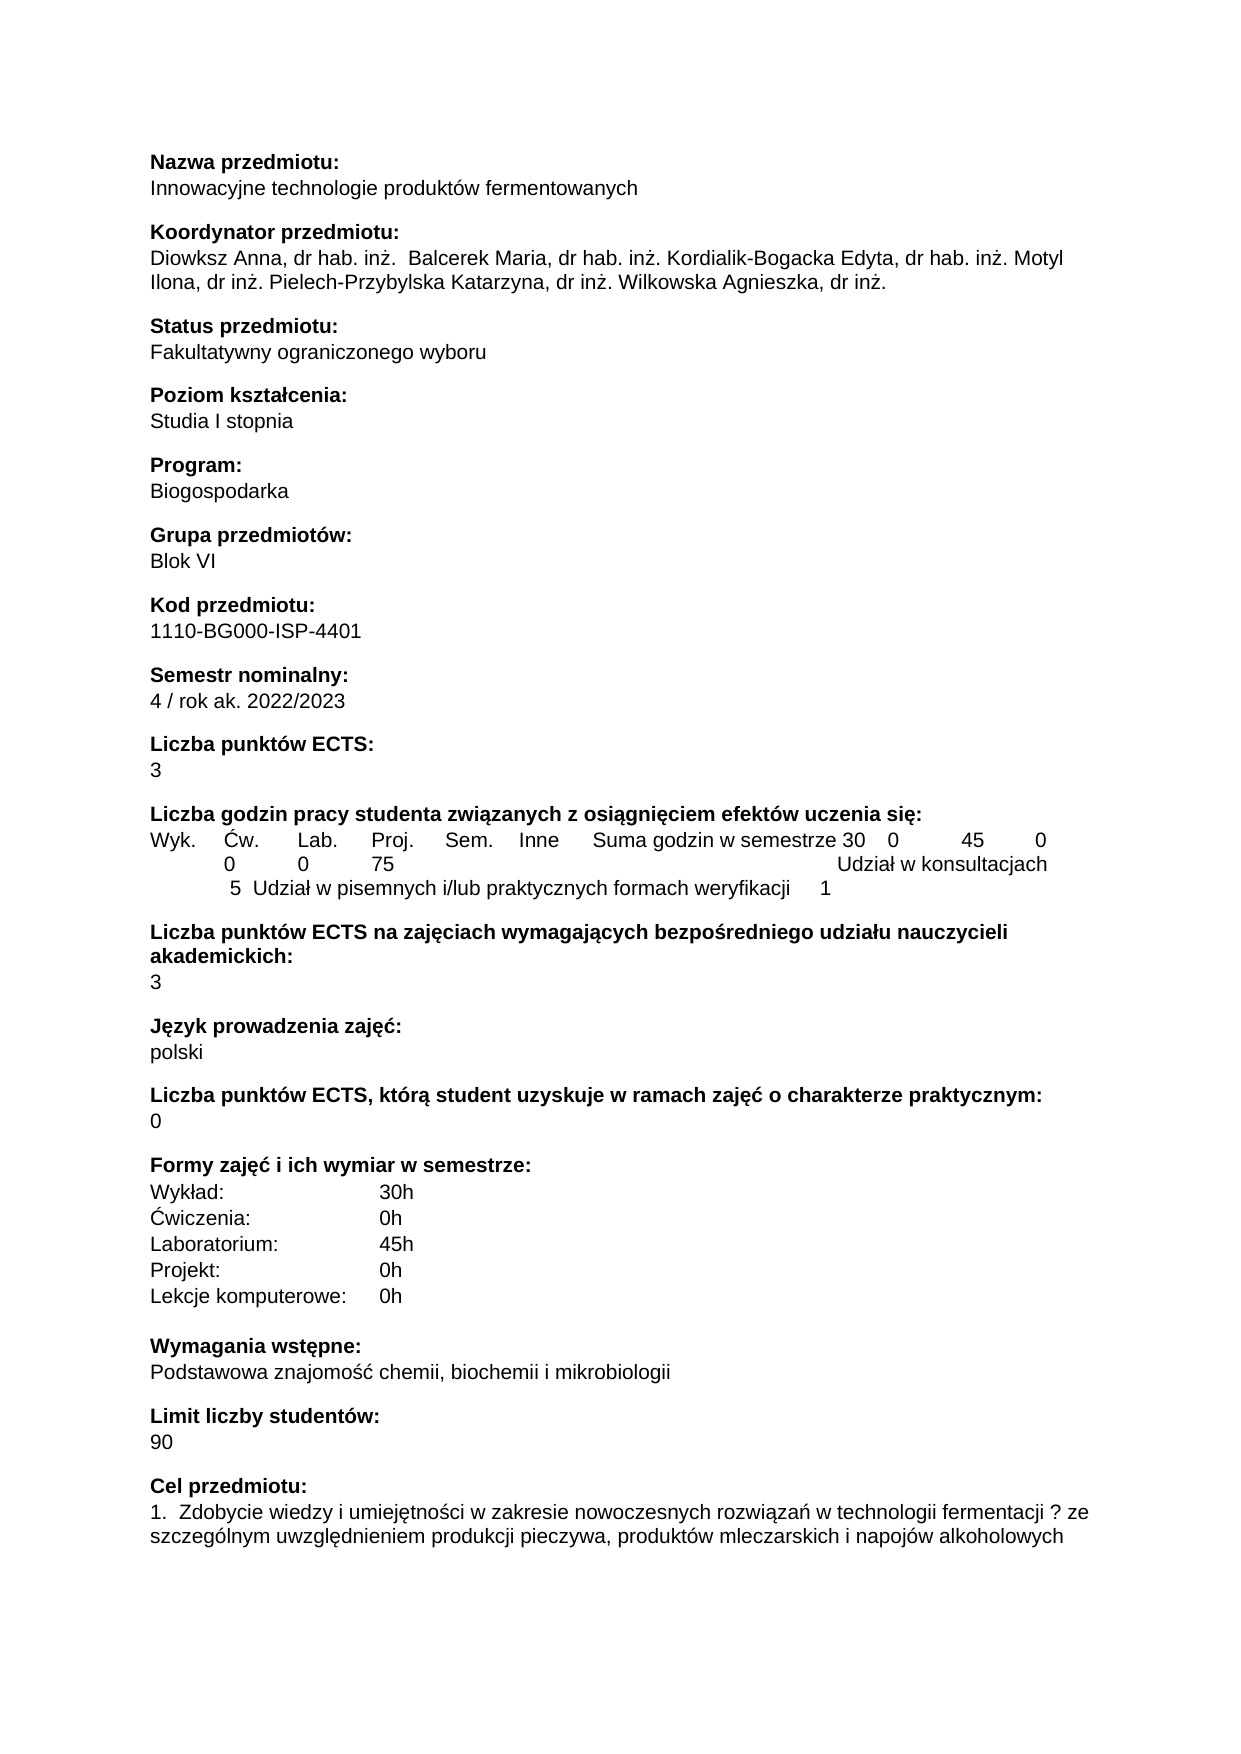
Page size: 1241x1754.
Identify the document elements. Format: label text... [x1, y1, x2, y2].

text Liczba godzin pracy studenta związanych z osiągnięciem efektów uczenia się: [150, 802, 1090, 826]
text Innowacyjne technologie produktów fermentowanych [150, 176, 1090, 200]
text Poziom kształcenia: [150, 383, 1090, 407]
text Biogospodarka [150, 479, 1090, 503]
text Fakultatywny ograniczonego wyboru [150, 339, 1090, 363]
text Cel przedmiotu: [150, 1473, 1090, 1497]
text Limit liczby studentów: [150, 1404, 1090, 1428]
text Nazwa przedmiotu: [150, 150, 1090, 174]
text Język prowadzenia zajęć: [150, 1013, 1090, 1037]
text Wymagania wstępne: [150, 1334, 1090, 1358]
text Koordynator przedmiotu: [150, 220, 1090, 244]
text Formy zajęć i ich wymiar w semestrze: [150, 1153, 1090, 1177]
text 90 [150, 1430, 1090, 1454]
table_cell 0h [369, 1204, 597, 1230]
text Diowksz Anna, dr hab. inż. Balcerek Maria, dr hab. inż. Kordialik-Bogacka Edyta, dr hab. inż. Motyl Ilona, dr inż. Pielech-Przybylska Katarzyna, dr inż. Wilkowska Agnieszka, dr inż. [150, 246, 1090, 294]
text Liczba punktów ECTS, którą student uzyskuje w ramach zajęć o charakterze praktycznym: [150, 1083, 1090, 1107]
text Podstawowa znajomość chemii, biochemii i mikrobiologii [150, 1360, 1090, 1384]
text Kod przedmiotu: [150, 593, 1090, 617]
text Studia I stopnia [150, 409, 1090, 433]
table_cell Projekt: [140, 1258, 367, 1282]
table_cell 45h [369, 1230, 597, 1256]
text 3 [150, 970, 1090, 994]
text 1. Zdobycie wiedzy i umiejętności w zakresie nowoczesnych rozwiązań w technologii fermentacji ? ze szczególnym uwzględnieniem produkcji pieczywa, produktów mleczarskich i napojów alkoholowych [150, 1499, 1090, 1547]
table_header 30h [369, 1180, 597, 1204]
text Liczba punktów ECTS: [150, 732, 1090, 756]
text Status przedmiotu: [150, 313, 1090, 337]
text 0 [150, 1109, 1090, 1133]
text Blok VI [150, 549, 1090, 573]
table_header Wykład: [140, 1180, 367, 1204]
table_cell 0h [369, 1256, 597, 1282]
text Semestr nominalny: [150, 662, 1090, 686]
text 1110-BG000-ISP-4401 [150, 619, 1090, 643]
text Wyk. Ćw. Lab. Proj. Sem. Inne Suma godzin w semestrze 30 0 45 0 0 0 75 Udział w konsultacjach 5 Udział w pisemnych i/lub praktycznych formach weryfikacji 1 [150, 828, 1090, 900]
table_cell Lekcje komputerowe: [140, 1284, 367, 1308]
text 4 / rok ak. 2022/2023 [150, 688, 1090, 712]
table_cell Laboratorium: [140, 1232, 367, 1256]
text 3 [150, 758, 1090, 782]
text polski [150, 1039, 1090, 1063]
table_cell 0h [369, 1282, 597, 1308]
text Grupa przedmiotów: [150, 523, 1090, 547]
text Program: [150, 453, 1090, 477]
table_cell Ćwiczenia: [140, 1206, 367, 1230]
text Liczba punktów ECTS na zajęciach wymagających bezpośredniego udziału nauczycieli akademickich: [150, 920, 1090, 968]
